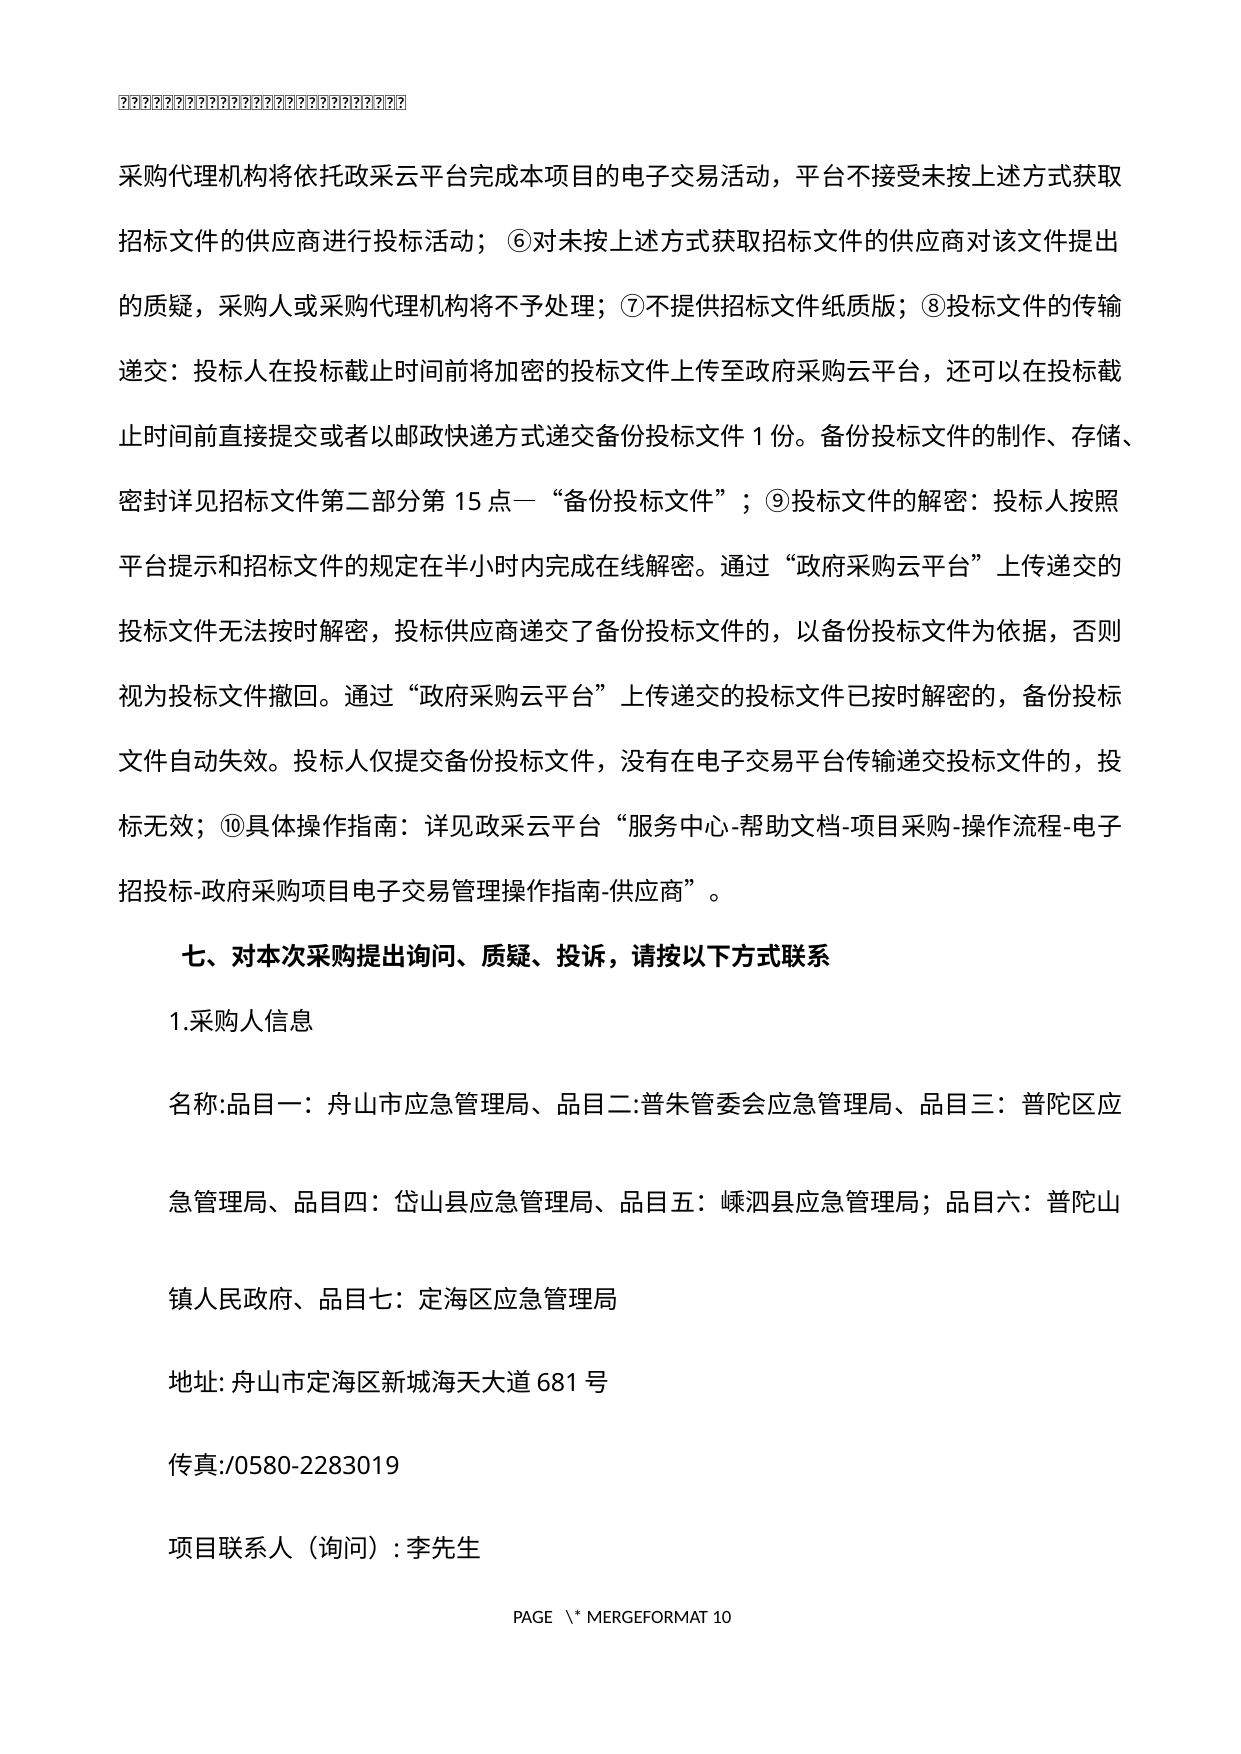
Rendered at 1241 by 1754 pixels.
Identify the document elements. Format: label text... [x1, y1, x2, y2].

text 七、对本次采购提出询问、质疑、投诉，请按以下方式联系 [118, 922, 1122, 987]
text 名称:品目一：舟山市应急管理局、品目二:普朱管委会应急管理局、品目三：普陀区应急管理局、品目四：岱山县应急管理局、品目五：嵊泗县应急管理局；品目六：普陀山镇人民政府、品目七：定海区应急管理局 [168, 1070, 1122, 1330]
text 传真:/0580-2283019 [118, 1431, 1122, 1496]
text 1.采购人信息 [168, 987, 1122, 1052]
text 地址: 舟山市定海区新城海天大道681号 [118, 1348, 1122, 1413]
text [118, 142, 1122, 922]
text 项目联系人（询问）: 李先生 [118, 1514, 1122, 1579]
